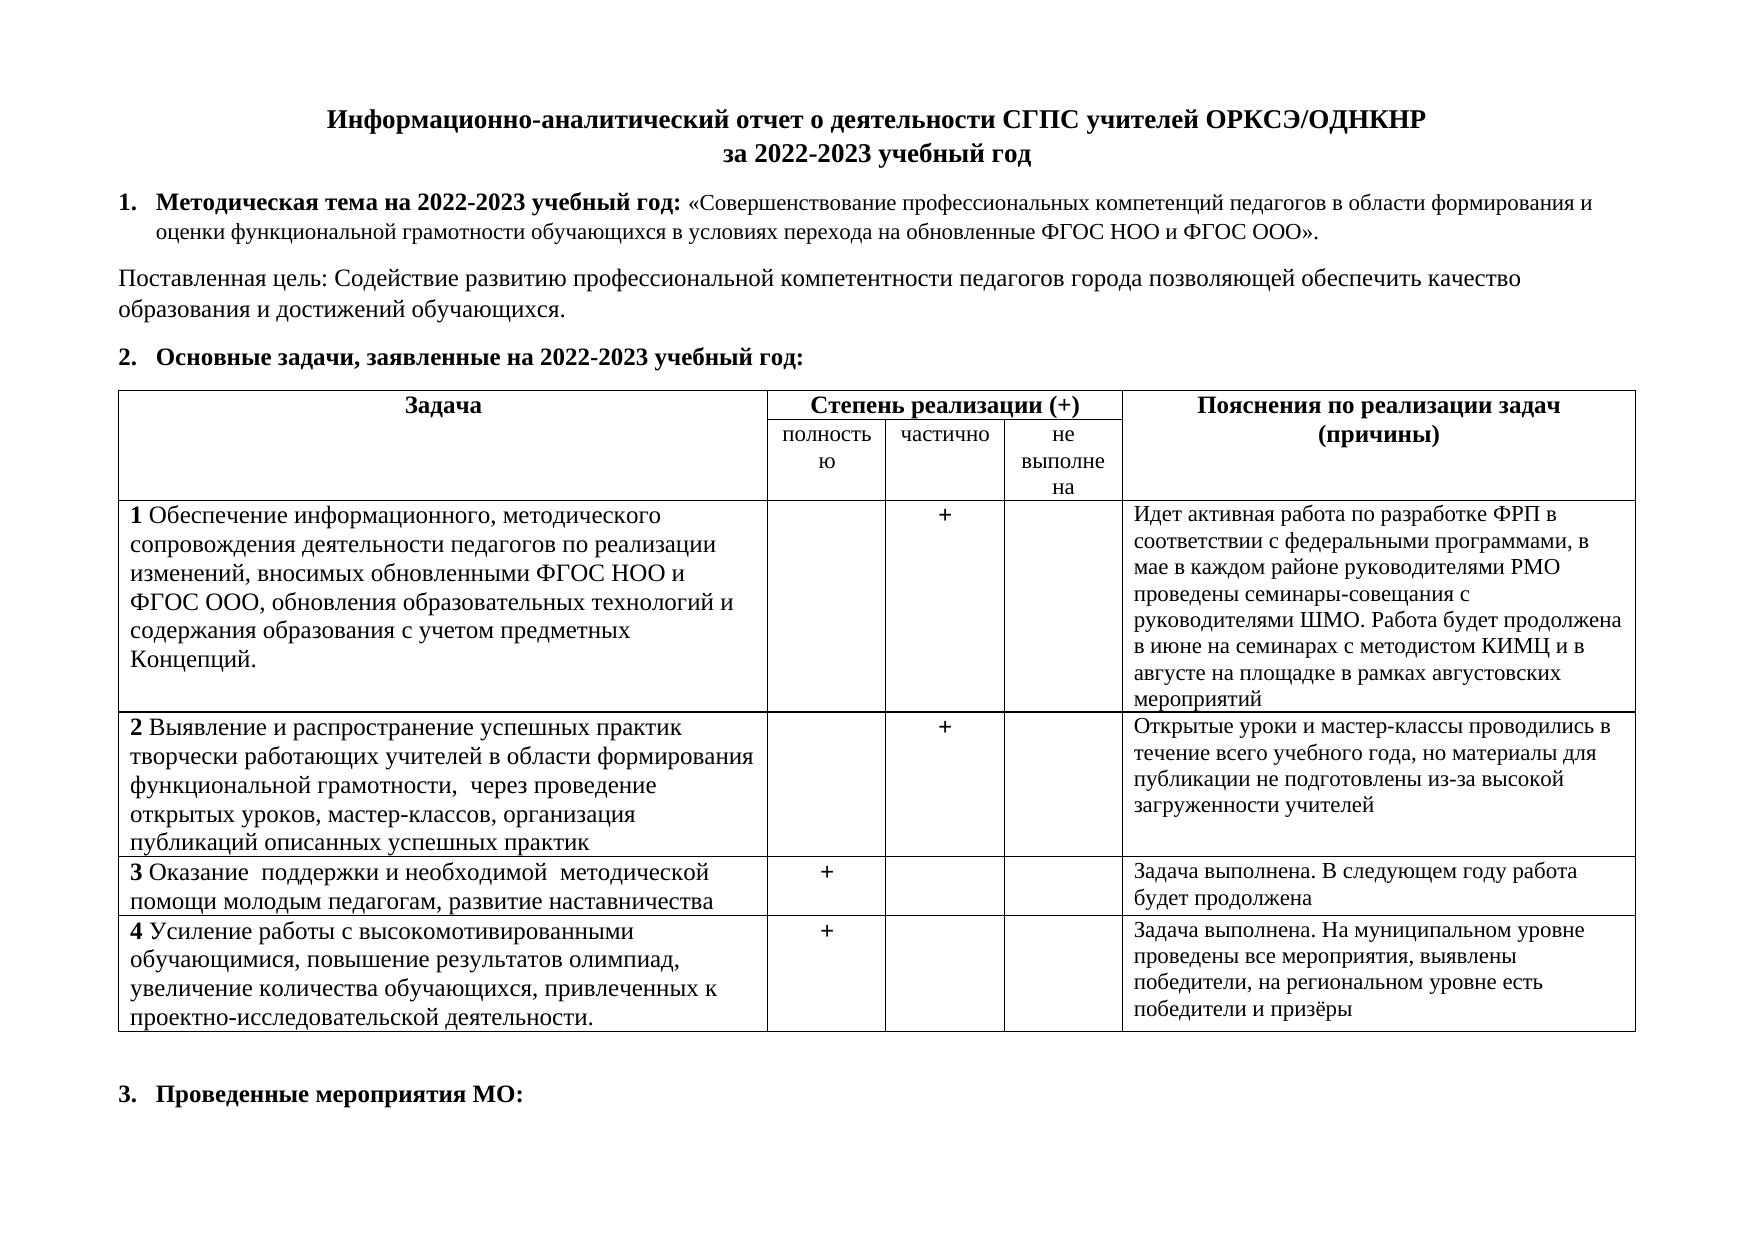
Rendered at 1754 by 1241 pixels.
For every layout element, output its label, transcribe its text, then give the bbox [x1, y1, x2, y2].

table_cell [768, 501, 885, 711]
table_cell 2 Выявление и распространение успешных практик творчески работающих учителей в области формирования функциональной грамотности, через проведение открытых уроков, мастер-классов, организация публикаций описанных успешных практик [119, 713, 767, 856]
list Методическая тема на 2022-2023 учебный год: «Совершенствование профессиональных компетенций педагогов в области формирования и оценки функциональной грамотности обучающихся в условиях перехода на обновленные ФГОС НОО и ФГОС ООО». [118, 187, 1636, 244]
table_cell [1005, 916, 1122, 1031]
table_header Пояснения по реализации задач (причины) [1123, 391, 1635, 499]
list Основные задачи, заявленные на 2022-2023 учебный год: [118, 342, 1636, 371]
table_cell + [886, 501, 1004, 711]
text Поставленная цель: Содействие развитию профессиональной компетентности педагогов города позволяющей обеспечить качество образования и достижений обучающихся. [118, 263, 1636, 323]
table_cell Задача выполнена. В следующем году работа будет продолжена [1123, 857, 1635, 915]
table_cell [886, 857, 1004, 915]
table_cell + [768, 857, 885, 915]
table_cell [768, 713, 885, 856]
list Проведенные мероприятия МО: [118, 1079, 1636, 1107]
table_cell [1005, 713, 1122, 856]
text Информационно-аналитический отчет о деятельности СГПС учителей ОРКСЭ/ОДНКНР за 2022-2023 учебный год [118, 103, 1636, 168]
table_cell не выполнена [1005, 420, 1122, 499]
table_cell Задача выполнена. На муниципальном уровне проведены все мероприятия, выявлены победители, на региональном уровне есть победители и призёры [1123, 916, 1635, 1031]
table_cell [886, 916, 1004, 1031]
table_cell 3 Оказание поддержки и необходимой методической помощи молодым педагогам, развитие наставничества [119, 857, 767, 915]
table_cell Открытые уроки и мастер-классы проводились в течение всего учебного года, но материалы для публикации не подготовлены из-за высокой загруженности учителей [1123, 713, 1635, 856]
table_header Степень реализации (+) [768, 391, 1122, 419]
table_cell 1 Обеспечение информационного, методического сопровождения деятельности педагогов по реализации изменений, вносимых обновленными ФГОС НОО и ФГОС ООО, обновления образовательных технологий и содержания образования с учетом предметных Концепций. [119, 501, 767, 711]
table_cell 4 Усиление работы с высокомотивированными обучающимися, повышение результатов олимпиад, увеличение количества обучающихся, привлеченных к проектно-исследовательской деятельности. [119, 916, 767, 1031]
table_cell [1005, 857, 1122, 915]
table_cell + [768, 916, 885, 1031]
table_cell частично [886, 420, 1004, 499]
table_cell [1005, 501, 1122, 711]
table_cell полностью [768, 420, 885, 499]
table_cell Идет активная работа по разработке ФРП в соответствии с федеральными программами, в мае в каждом районе руководителями РМО проведены семинары-совещания с руководителями ШМО. Работа будет продолжена в июне на семинарах с методистом КИМЦ и в августе на площадке в рамках августовских мероприятий [1123, 501, 1635, 711]
table_cell + [886, 713, 1004, 856]
table_header Задача [119, 391, 767, 499]
